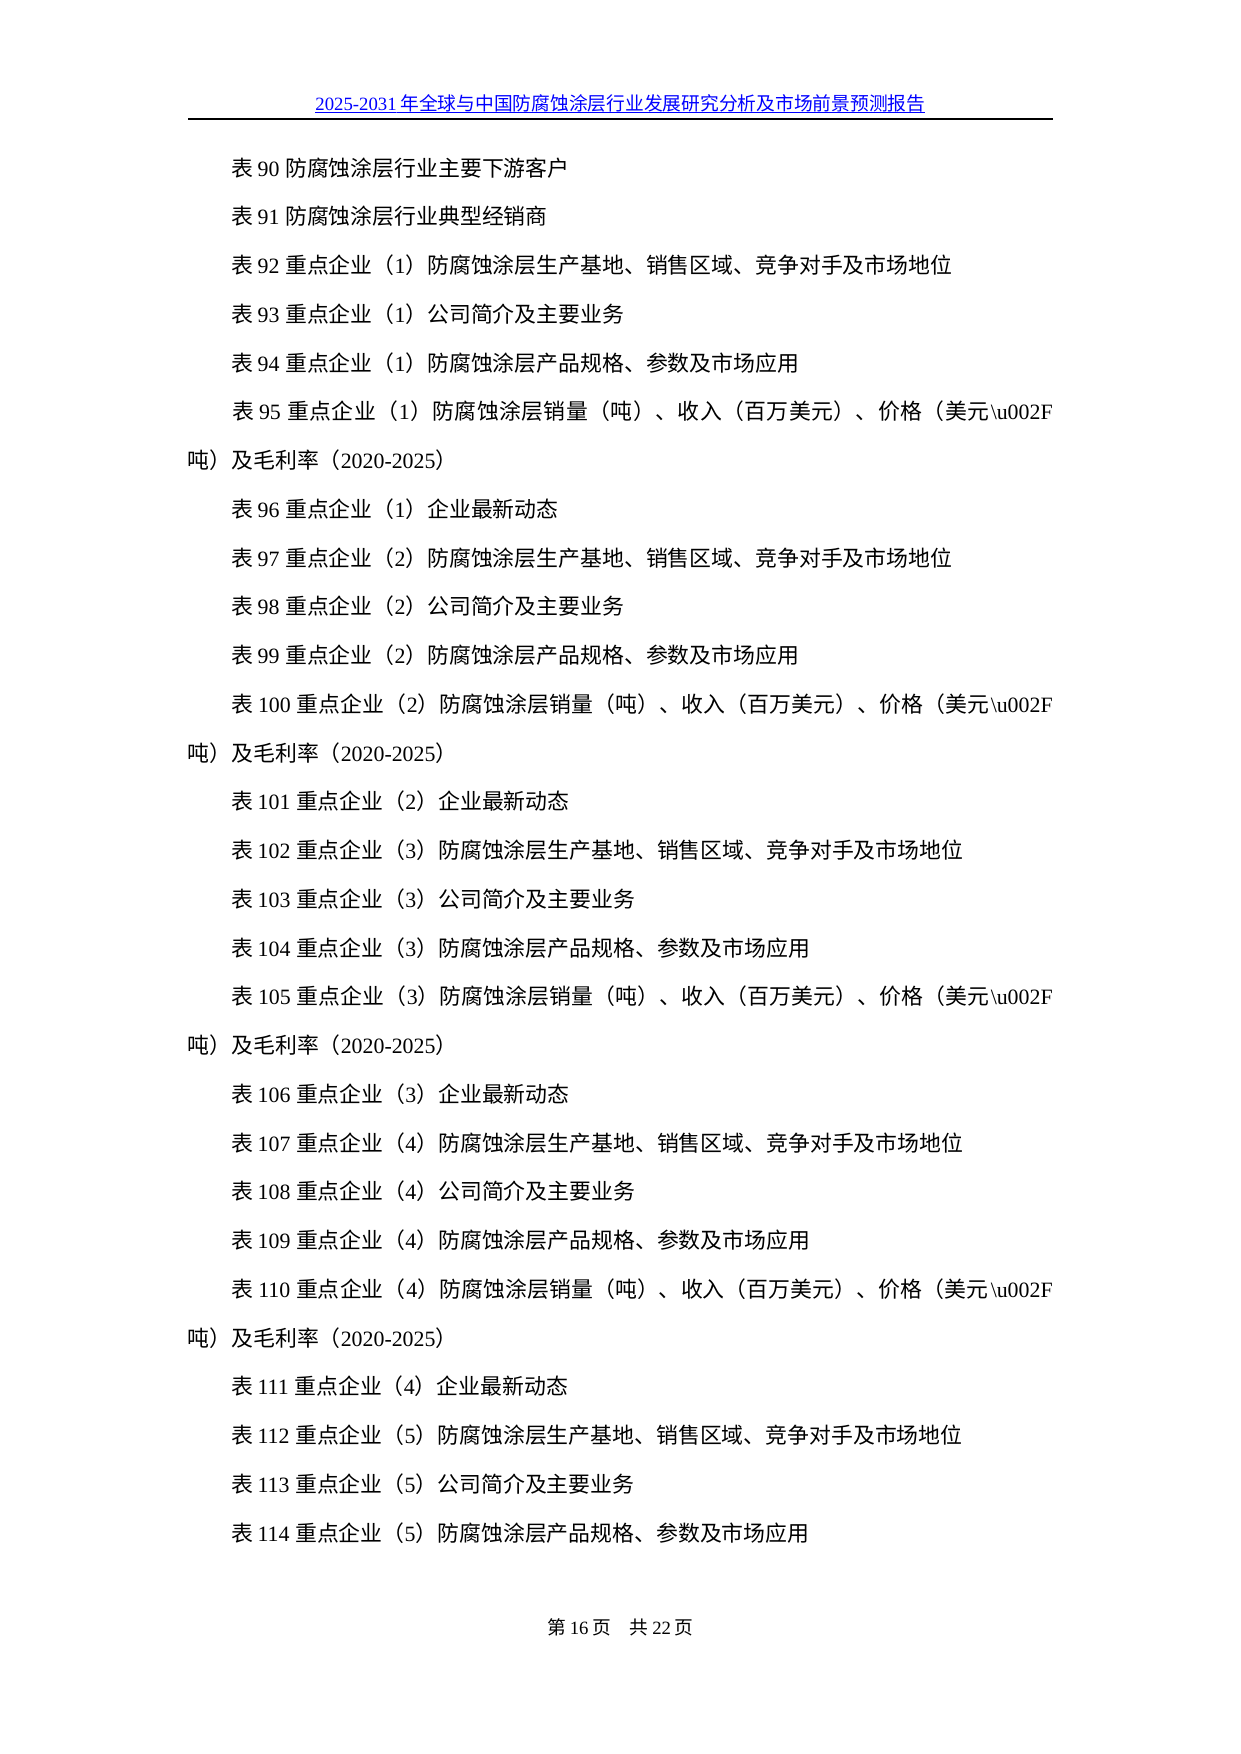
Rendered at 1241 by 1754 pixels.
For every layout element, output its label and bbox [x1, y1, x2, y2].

text [187, 150, 1053, 1548]
